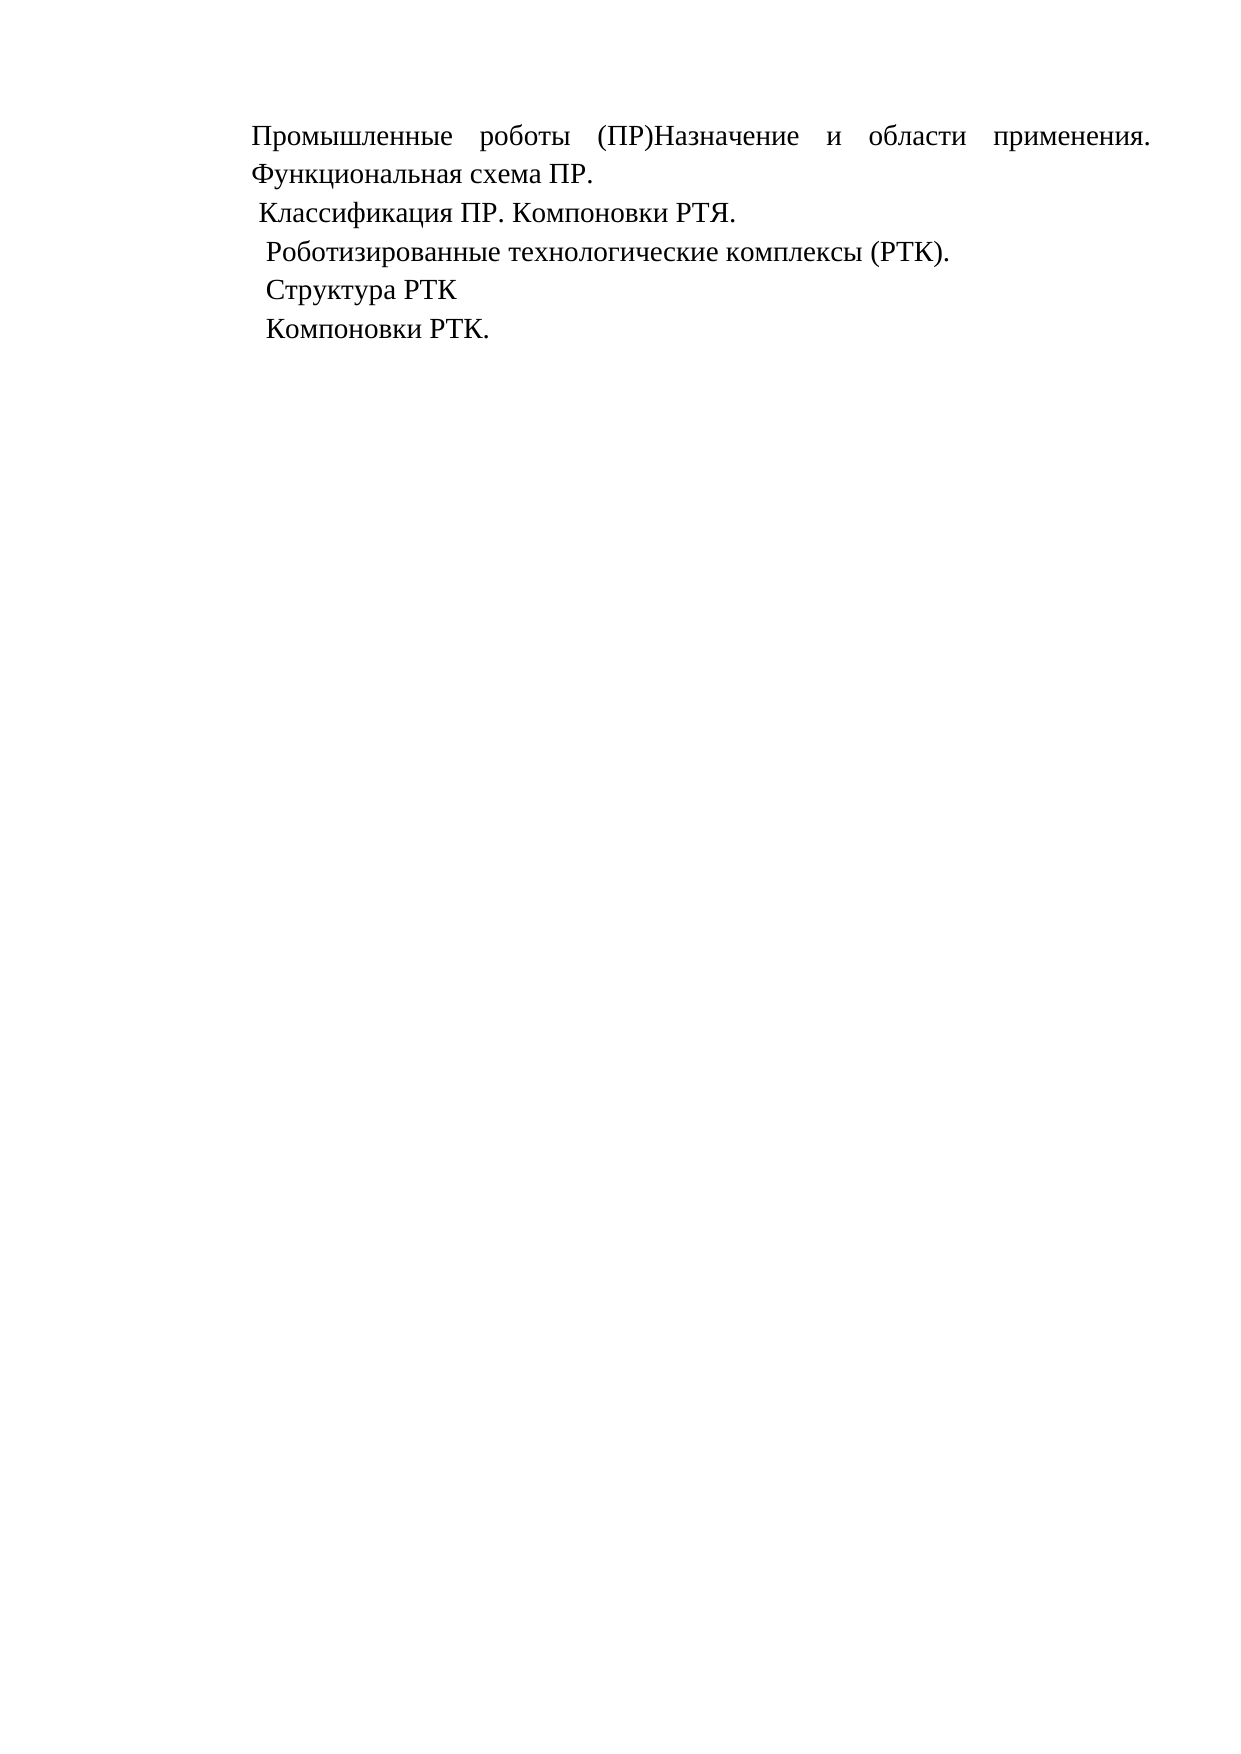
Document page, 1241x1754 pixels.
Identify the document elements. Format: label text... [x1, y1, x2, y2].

text Структура РТК [251, 272, 1152, 306]
text Промышленные роботы (ПР)Назначение и области применения. Функциональная схема ПР. [251, 118, 1152, 190]
text Классификация ПР. Компоновки РТЯ. [251, 195, 1152, 229]
text Компоновки РТК. [251, 311, 1152, 344]
text Роботизированные технологические комплексы (РТК). [251, 234, 1152, 267]
